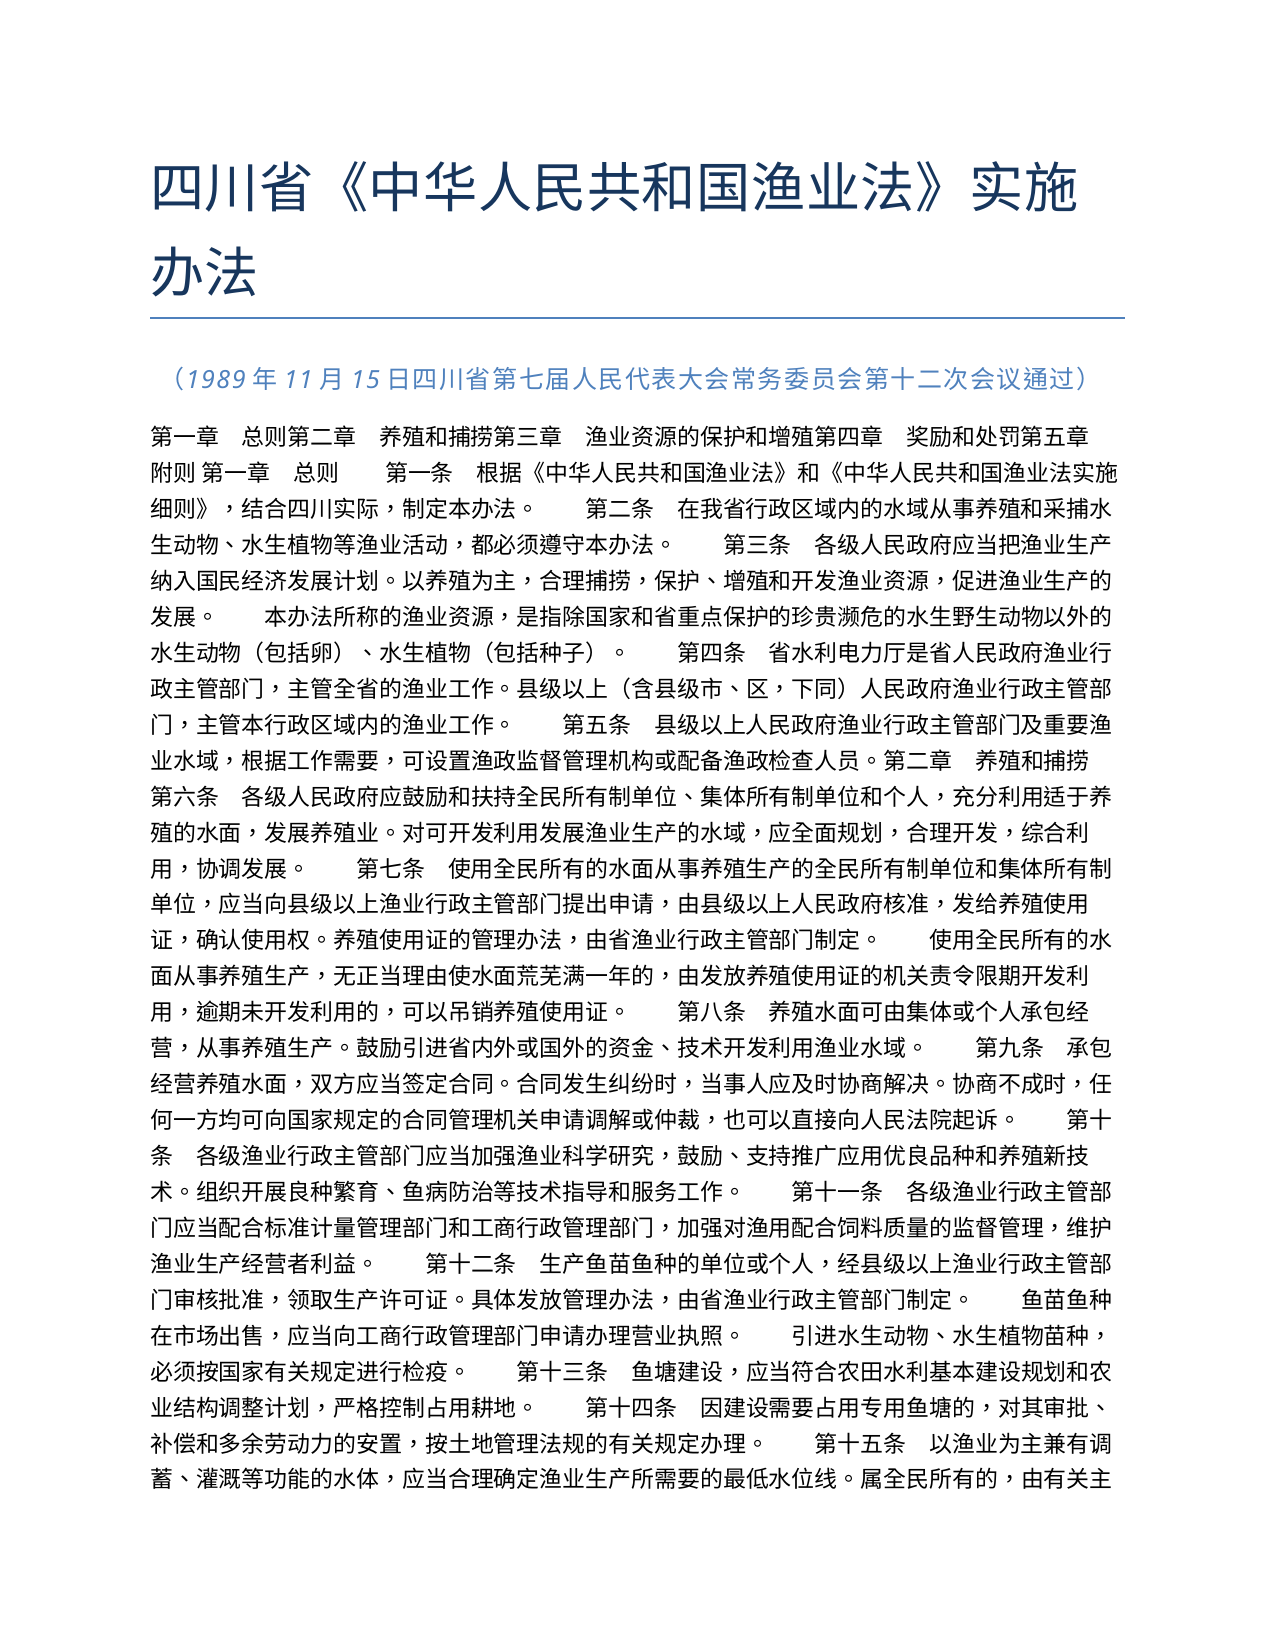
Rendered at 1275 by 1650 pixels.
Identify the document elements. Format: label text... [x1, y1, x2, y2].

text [150, 421, 1125, 1495]
title 四川省《中华人民共和国渔业法》实施办法 [150, 150, 1125, 317]
subtitle （1989年11月15日四川省第七届人民代表大会常务委员会第十二次会议通过） [159, 361, 1125, 395]
